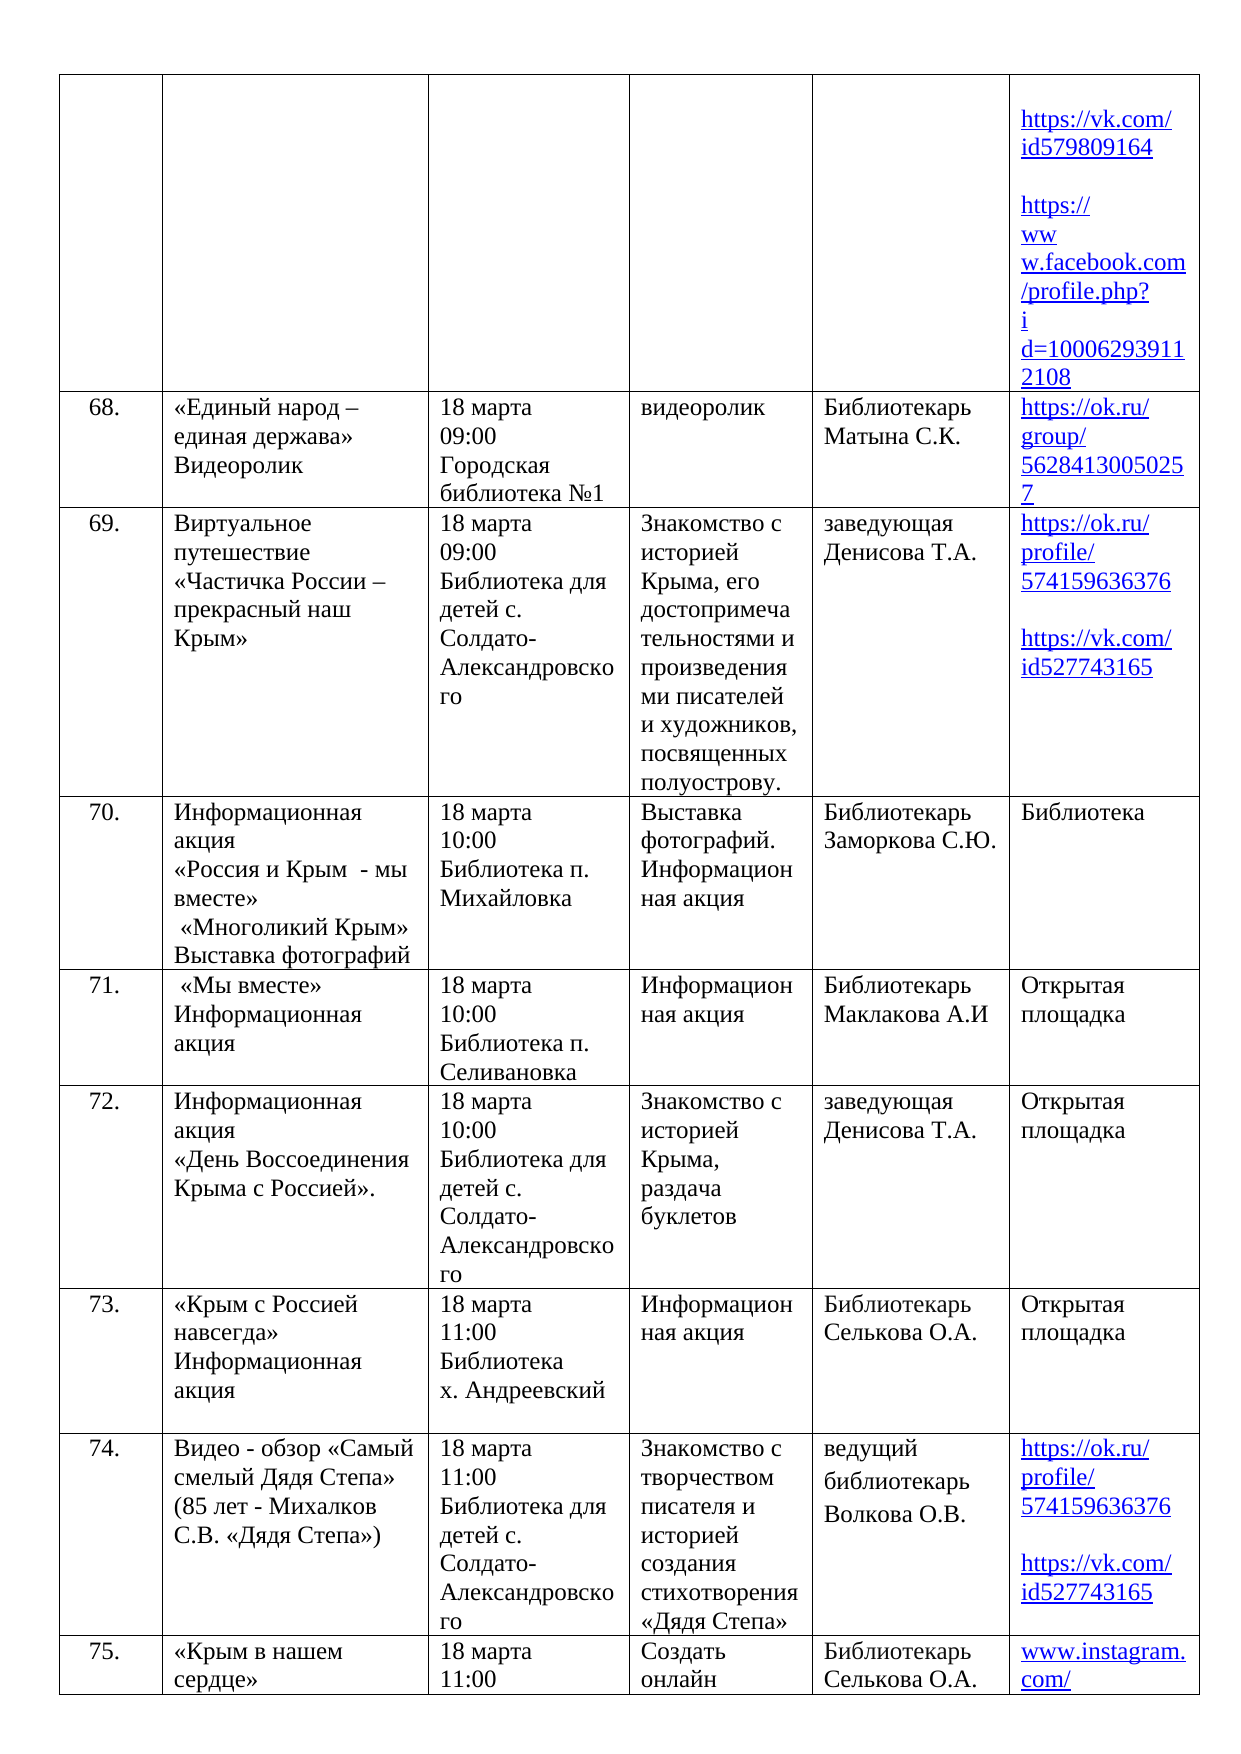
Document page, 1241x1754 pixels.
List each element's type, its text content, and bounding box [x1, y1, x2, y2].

table_cell «Крым с Россией навсегда» Информационная акция [163, 1289, 428, 1432]
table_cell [1010, 75, 1199, 391]
table_cell [60, 1434, 162, 1635]
table_cell Библиотекарь Матына С.К. [813, 392, 1009, 507]
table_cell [630, 75, 812, 391]
table_cell Открытая площадка [1010, 1289, 1199, 1432]
table_cell Библиотекарь Маклакова А.И [813, 970, 1009, 1085]
table_cell Знакомство с творчеством писателя и историей создания стихотворения «Дядя Степа» [630, 1434, 812, 1635]
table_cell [163, 1636, 428, 1694]
table_cell https://ok.ru/profile/574159636376 https://vk.com/id527743165 [1010, 1434, 1199, 1635]
table_cell Открытая площадка [1010, 970, 1199, 1085]
table_cell Библиотека [1010, 797, 1199, 969]
table_cell Информационная акция «Россия и Крым - мы вместе» «Многоликий Крым» Выставка фотографий [235, 797, 428, 969]
table_cell Информационная акция «День Воссоединения Крыма с Россией». [163, 1086, 428, 1288]
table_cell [429, 75, 629, 391]
table_cell [60, 970, 162, 1085]
table_cell 18 марта 09:00 Городская библиотека №1 [429, 392, 629, 507]
table_cell [60, 1289, 162, 1432]
table_cell [60, 1636, 162, 1694]
table_cell 18 марта 10:00 Библиотека п. Селивановка [429, 970, 629, 1085]
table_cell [630, 1636, 812, 1694]
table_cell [813, 1636, 1009, 1694]
table_cell 18 марта 11:00 Библиотека х. Андреевский [429, 1289, 629, 1432]
table_cell Открытая площадка [1010, 1086, 1199, 1288]
table_cell Видео - обзор «Самый смелый Дядя Степа» (85 лет - Михалков С.В. «Дядя Степа») [163, 1434, 428, 1635]
table_cell видеоролик [630, 392, 812, 507]
table_cell https://ok.ru/profile/574159636376 https://vk.com/id527743165 [1010, 508, 1199, 796]
table_cell Библиотекарь Заморкова С.Ю. [813, 797, 1009, 969]
table_cell Информационная акция [630, 970, 812, 1085]
table_cell [60, 1086, 162, 1288]
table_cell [429, 1636, 629, 1694]
table_cell заведующая Денисова Т.А. [813, 1086, 1009, 1288]
table_cell 18 марта 11:00 Библиотека для детей с. Солдато-Александровского [429, 1434, 629, 1635]
table_cell 18 марта 10:00 Библиотека для детей с. Солдато-Александровского [429, 1086, 629, 1288]
table_cell Знакомство с историей Крыма, его достопримечательностями и произведениями писателей и художников, посвященных полуострову. [630, 508, 812, 796]
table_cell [163, 75, 428, 391]
table_cell «Единый народ – единая держава» Видеоролик [163, 392, 428, 507]
table_cell 18 марта 09:00 Библиотека для детей с. Солдато-Александровского [429, 508, 629, 796]
table_cell ведущий библиотекарь Волкова О.В. [813, 1434, 1009, 1635]
table_cell Виртуальное путешествие «Частичка России – прекрасный наш Крым» [163, 508, 428, 796]
table_cell «Мы вместе» Информационная акция [163, 970, 428, 1085]
table_cell Выставка фотографий. Информационная акция [630, 797, 812, 969]
table_cell заведующая Денисова Т.А. [813, 508, 1009, 796]
table_cell [60, 75, 162, 391]
table_cell [60, 508, 162, 796]
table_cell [813, 75, 1009, 391]
table_cell 18 марта 10:00 Библиотека п. Михайловка [429, 797, 629, 969]
table_cell https://ok.ru/group/56284130050257 [1010, 392, 1199, 507]
table_cell Информационная акция [630, 1289, 812, 1432]
table_cell Библиотекарь Селькова О.А. [813, 1289, 1009, 1432]
table_cell [60, 392, 162, 507]
table_cell [60, 797, 162, 969]
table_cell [1010, 1636, 1199, 1694]
table_cell Знакомство с историей Крыма, раздача буклетов [630, 1086, 812, 1288]
